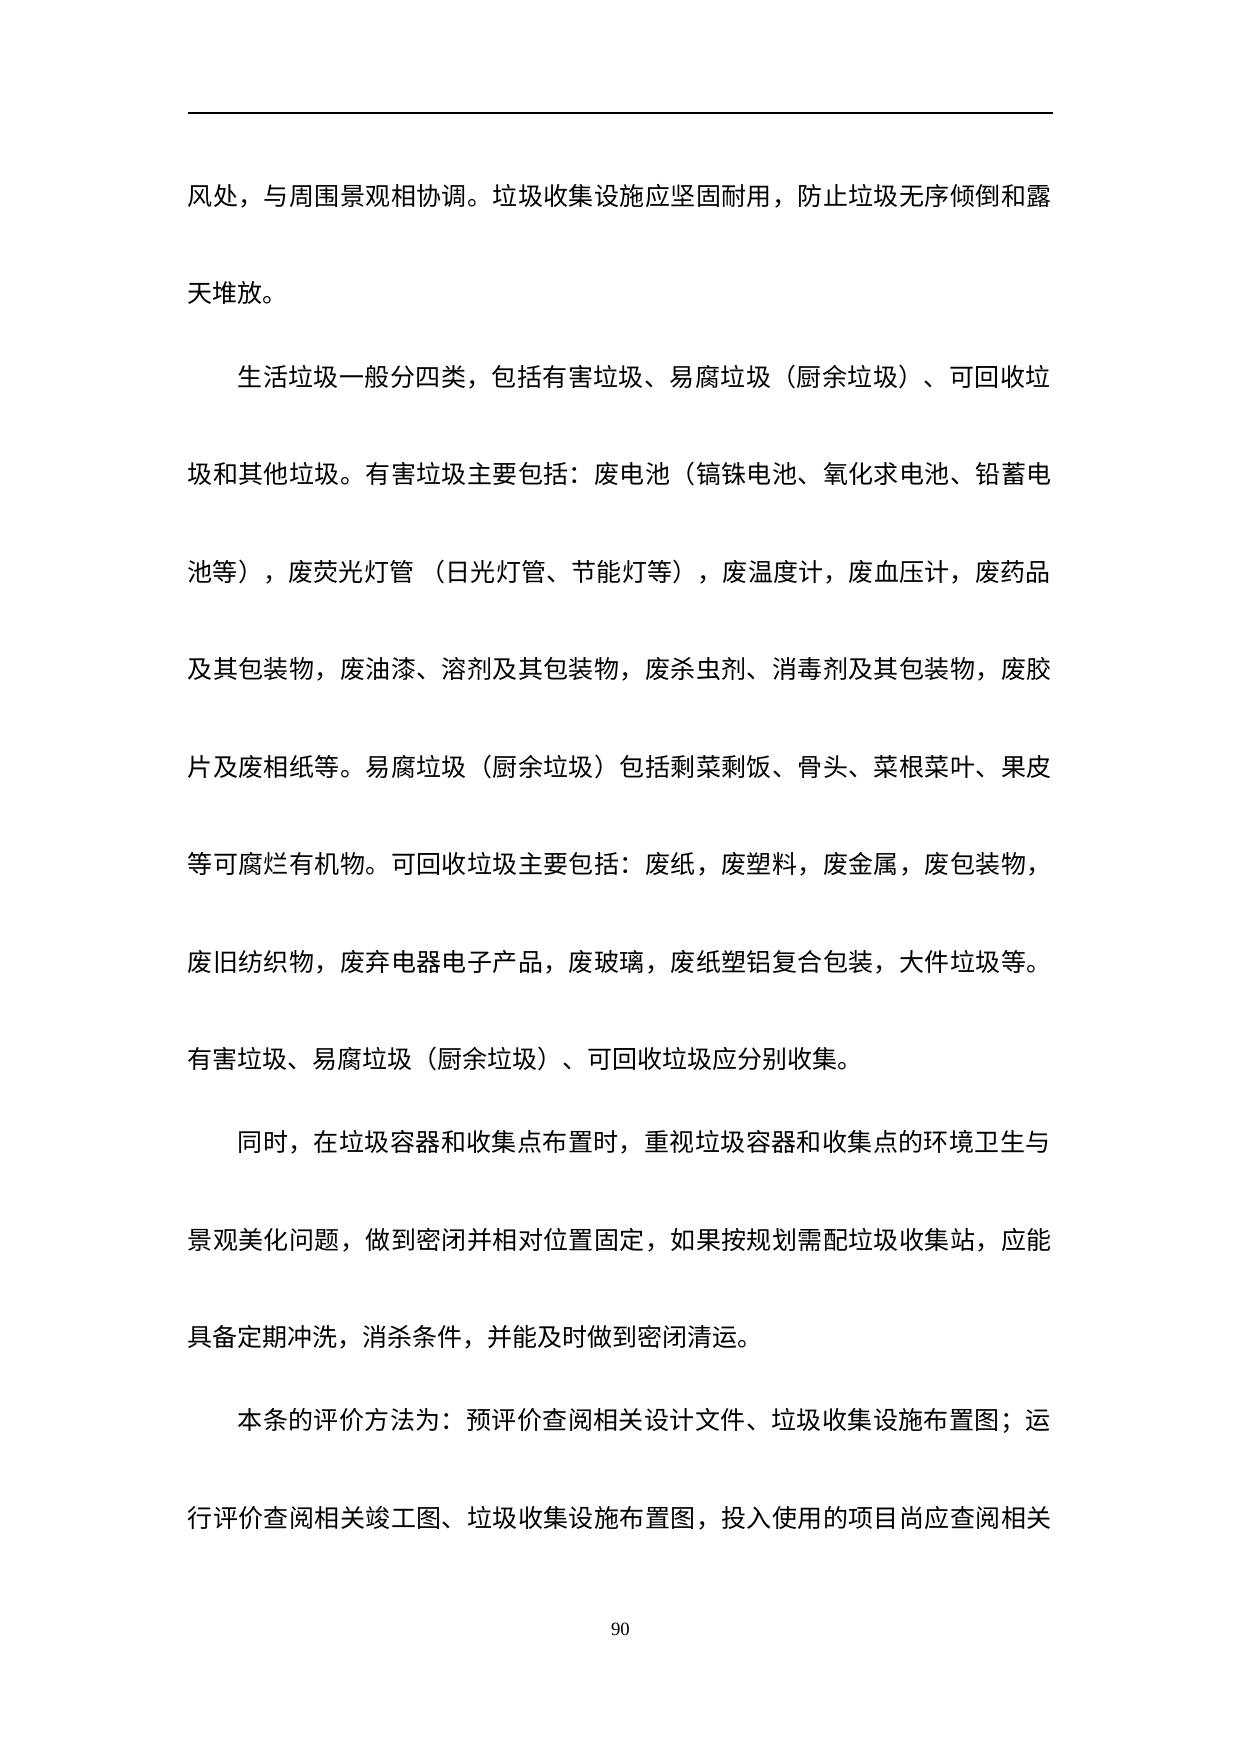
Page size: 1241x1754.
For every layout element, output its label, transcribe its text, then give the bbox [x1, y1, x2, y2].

text 同时，在垃圾容器和收集点布置时，重视垃圾容器和收集点的环境卫生与景观美化问题，做到密闭并相对位置固定，如果按规划需配垃圾收集站，应能具备定期冲洗，消杀条件，并能及时做到密闭清运。 [187, 1108, 1053, 1368]
text 生活垃圾一般分四类，包括有害垃圾、易腐垃圾（厨余垃圾）、可回收垃圾和其他垃圾。有害垃圾主要包括：废电池（镐铢电池、氧化求电池、铅蓄电池等），废荧光灯管 （日光灯管、节能灯等），废温度计，废血压计，废药品及其包装物，废油漆、溶剂及其包装物，废杀虫剂、消毒剂及其包装物，废胶片及废相纸等。易腐垃圾（厨余垃圾）包括剩菜剩饭、骨头、菜根菜叶、果皮等可腐烂有机物。可回收垃圾主要包括：废纸，废塑料，废金属，废包装物，废旧纺织物，废弃电器电子产品，废玻璃，废纸塑铝复合包装，大件垃圾等。有害垃圾、易腐垃圾（厨余垃圾）、可回收垃圾应分别收集。 [187, 343, 1053, 1090]
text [187, 1386, 1053, 1549]
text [187, 162, 1053, 324]
